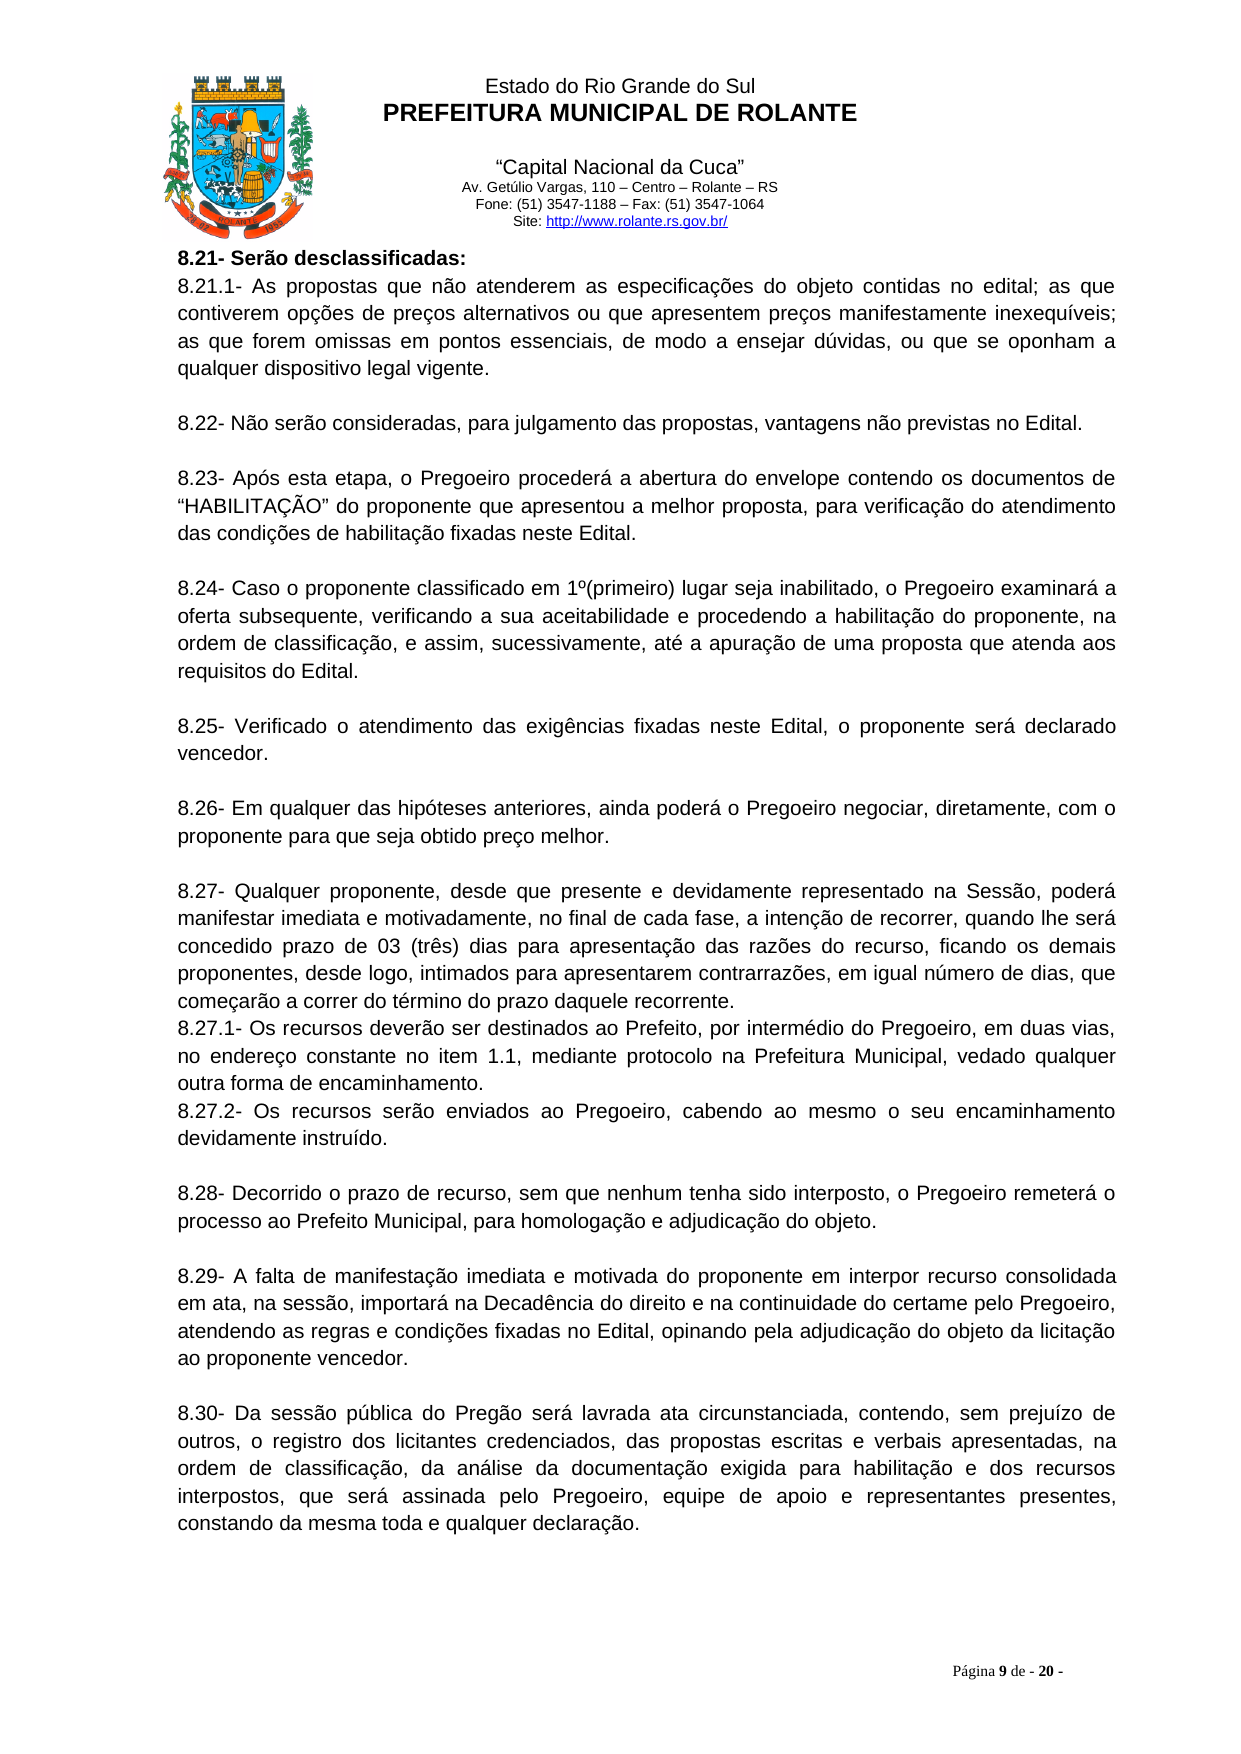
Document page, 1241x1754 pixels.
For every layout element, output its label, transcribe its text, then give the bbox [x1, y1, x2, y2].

text 8.23- Após esta etapa, o Pregoeiro procederá a abertura do envelope contendo os documentos de “HABILITAÇÃO” do proponente que apresentou a melhor proposta, para verificação do atendimento das condições de habilitação fixadas neste Edital. [177, 466, 1117, 545]
text 8.21.1- As propostas que não atenderem as especificações do objeto contidas no edital; as que contiverem opções de preços alternativos ou que apresentem preços manifestamente inexequíveis; as que forem omissas em pontos essenciais, de modo a ensejar dúvidas, ou que se oponham a qualquer dispositivo legal vigente. [177, 274, 1117, 380]
text 8.27.2- Os recursos serão enviados ao Pregoeiro, cabendo ao mesmo o seu encaminhamento devidamente instruído. [177, 1099, 1117, 1150]
text 8.26- Em qualquer das hipóteses anteriores, ainda poderá o Pregoeiro negociar, diretamente, com o proponente para que seja obtido preço melhor. [177, 796, 1117, 848]
picture [162, 73, 313, 242]
text 8.25- Verificado o atendimento das exigências fixadas neste Edital, o proponente será declarado vencedor. [177, 714, 1117, 765]
text 8.24- Caso o proponente classificado em 1º(primeiro) lugar seja inabilitado, o Pregoeiro examinará a oferta subsequente, verificando a sua aceitabilidade e procedendo a habilitação do proponente, na ordem de classificação, e assim, sucessivamente, até a apuração de uma proposta que atenda aos requisitos do Edital. [177, 576, 1117, 683]
text 8.27- Qualquer proponente, desde que presente e devidamente representado na Sessão, poderá manifestar imediata e motivadamente, no final de cada fase, a intenção de recorrer, quando lhe será concedido prazo de 03 (três) dias para apresentação das razões do recurso, ficando os demais proponentes, desde logo, intimados para apresentarem contrarrazões, em igual número de dias, que começarão a correr do término do prazo daquele recorrente. [177, 879, 1117, 1013]
text 8.28- Decorrido o prazo de recurso, sem que nenhum tenha sido interposto, o Pregoeiro remeterá o processo ao Prefeito Municipal, para homologação e adjudicação do objeto. [177, 1181, 1117, 1233]
text 8.30- Da sessão pública do Pregão será lavrada ata circunstanciada, contendo, sem prejuízo de outros, o registro dos licitantes credenciados, das propostas escritas e verbais apresentadas, na ordem de classificação, da análise da documentação exigida para habilitação e dos recursos interpostos, que será assinada pelo Pregoeiro, equipe de apoio e representantes presentes, constando da mesma toda e qualquer declaração. [177, 1401, 1117, 1535]
text 8.22- Não serão consideradas, para julgamento das propostas, vantagens não previstas no Edital. [177, 411, 1117, 435]
text 8.29- A falta de manifestação imediata e motivada do proponente em interpor recurso consolidada em ata, na sessão, importará na Decadência do direito e na continuidade do certame pelo Pregoeiro, atendendo as regras e condições fixadas no Edital, opinando pela adjudicação do objeto da licitação ao proponente vencedor. [177, 1264, 1117, 1370]
text 8.27.1- Os recursos deverão ser destinados ao Prefeito, por intermédio do Pregoeiro, em duas vias, no endereço constante no item 1.1, mediante protocolo na Prefeitura Municipal, vedado qualquer outra forma de encaminhamento. [177, 1016, 1117, 1095]
text 8.21- Serão desclassificadas: [177, 246, 1117, 270]
